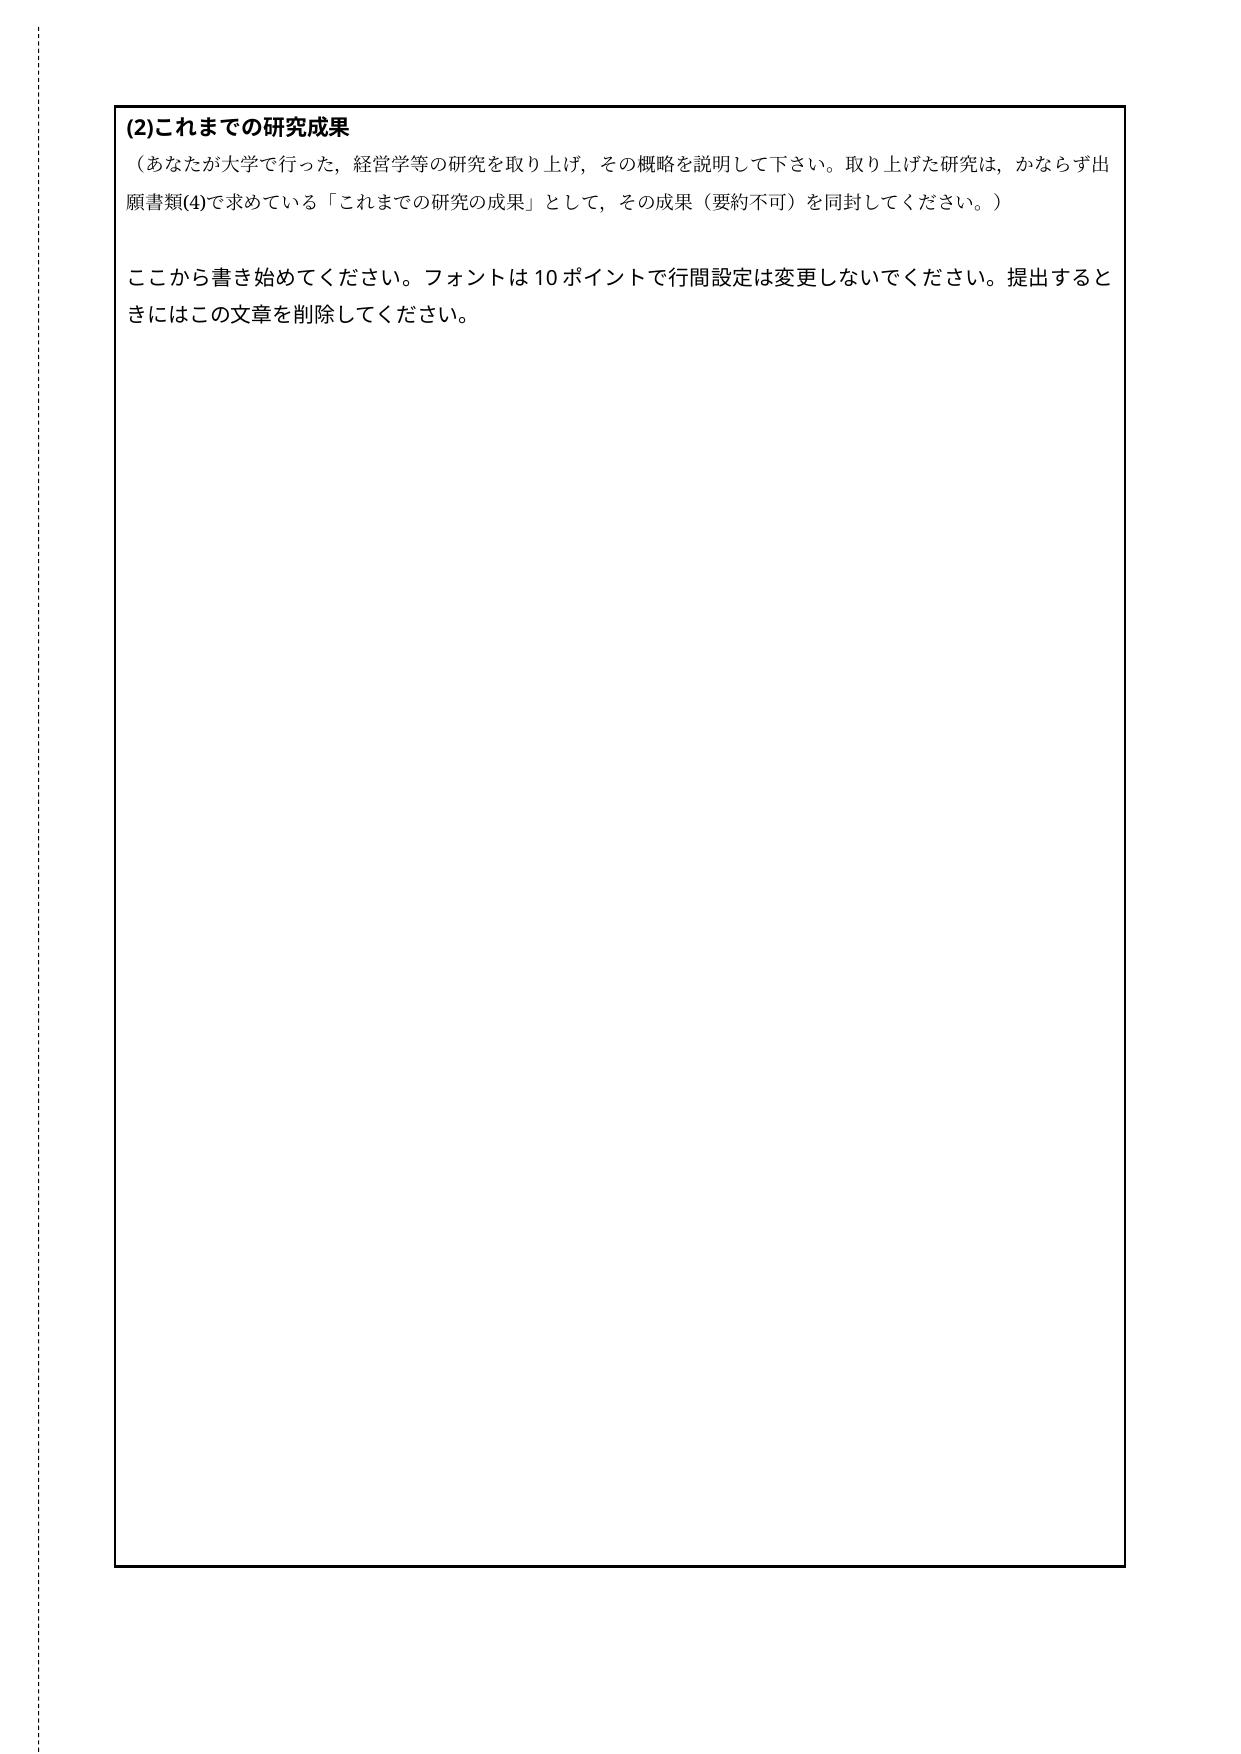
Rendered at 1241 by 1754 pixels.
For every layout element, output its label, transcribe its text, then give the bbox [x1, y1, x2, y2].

table_header (2)これまでの研究成果 （あなたが大学で行った，経営学等の研究を取り上げ，その概略を説明して下さい。取り上げた研究は，かならず出願書類(4)で求めている「これまでの研究の成果」として，その成果（要約不可）を同封してください。） ここから書き始めてください。フォントは10ポイントで行間設定は変更しないでください。提出するときにはこの文章を削除してください。 [116, 108, 1124, 1565]
